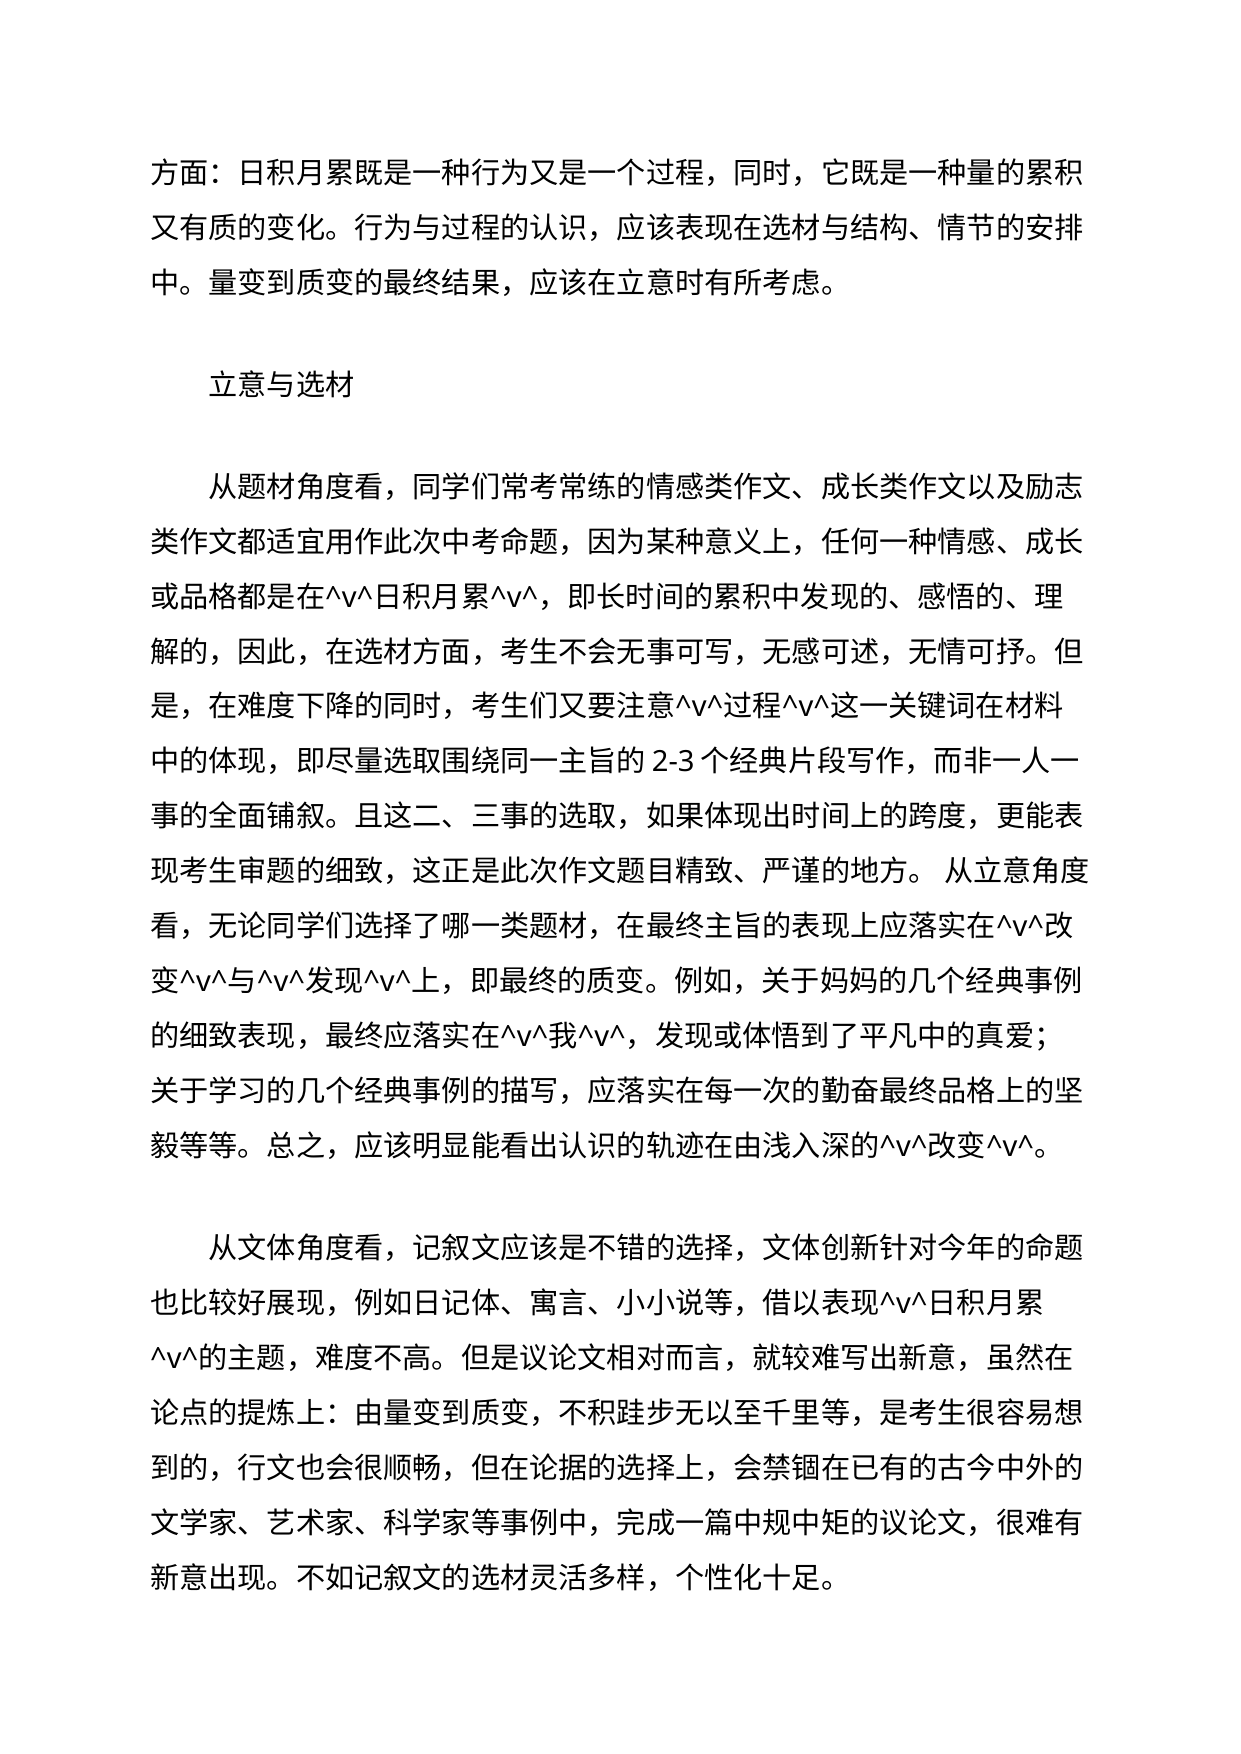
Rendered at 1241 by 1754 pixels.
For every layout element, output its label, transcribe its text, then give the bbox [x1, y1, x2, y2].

text 从文体角度看，记叙文应该是不错的选择，文体创新针对今年的命题也比较好展现，例如日记体、寓言、小小说等，借以表现^v^日积月累^v^的主题，难度不高。但是议论文相对而言，就较难写出新意，虽然在论点的提炼上：由量变到质变，不积跬步无以至千里等，是考生很容易想到的，行文也会很顺畅，但在论据的选择上，会禁锢在已有的古今中外的文学家、艺术家、科学家等事例中，完成一篇中规中矩的议论文，很难有新意出现。不如记叙文的选材灵活多样，个性化十足。 [150, 1225, 1090, 1597]
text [150, 150, 1090, 302]
text 立意与选材 [150, 362, 1090, 404]
text 从题材角度看，同学们常考常练的情感类作文、成长类作文以及励志类作文都适宜用作此次中考命题，因为某种意义上，任何一种情感、成长或品格都是在^v^日积月累^v^，即长时间的累积中发现的、感悟的、理解的，因此，在选材方面，考生不会无事可写，无感可述，无情可抒。但是，在难度下降的同时，考生们又要注意^v^过程^v^这一关键词在材料中的体现，即尽量选取围绕同一主旨的2-3个经典片段写作，而非一人一事的全面铺叙。且这二、三事的选取，如果体现出时间上的跨度，更能表现考生审题的细致，这正是此次作文题目精致、严谨的地方。 从立意角度看，无论同学们选择了哪一类题材，在最终主旨的表现上应落实在^v^改变^v^与^v^发现^v^上，即最终的质变。例如，关于妈妈的几个经典事例的细致表现，最终应落实在^v^我^v^，发现或体悟到了平凡中的真爱；关于学习的几个经典事例的描写，应落实在每一次的勤奋最终品格上的坚毅等等。总之，应该明显能看出认识的轨迹在由浅入深的^v^改变^v^。 [150, 463, 1090, 1165]
